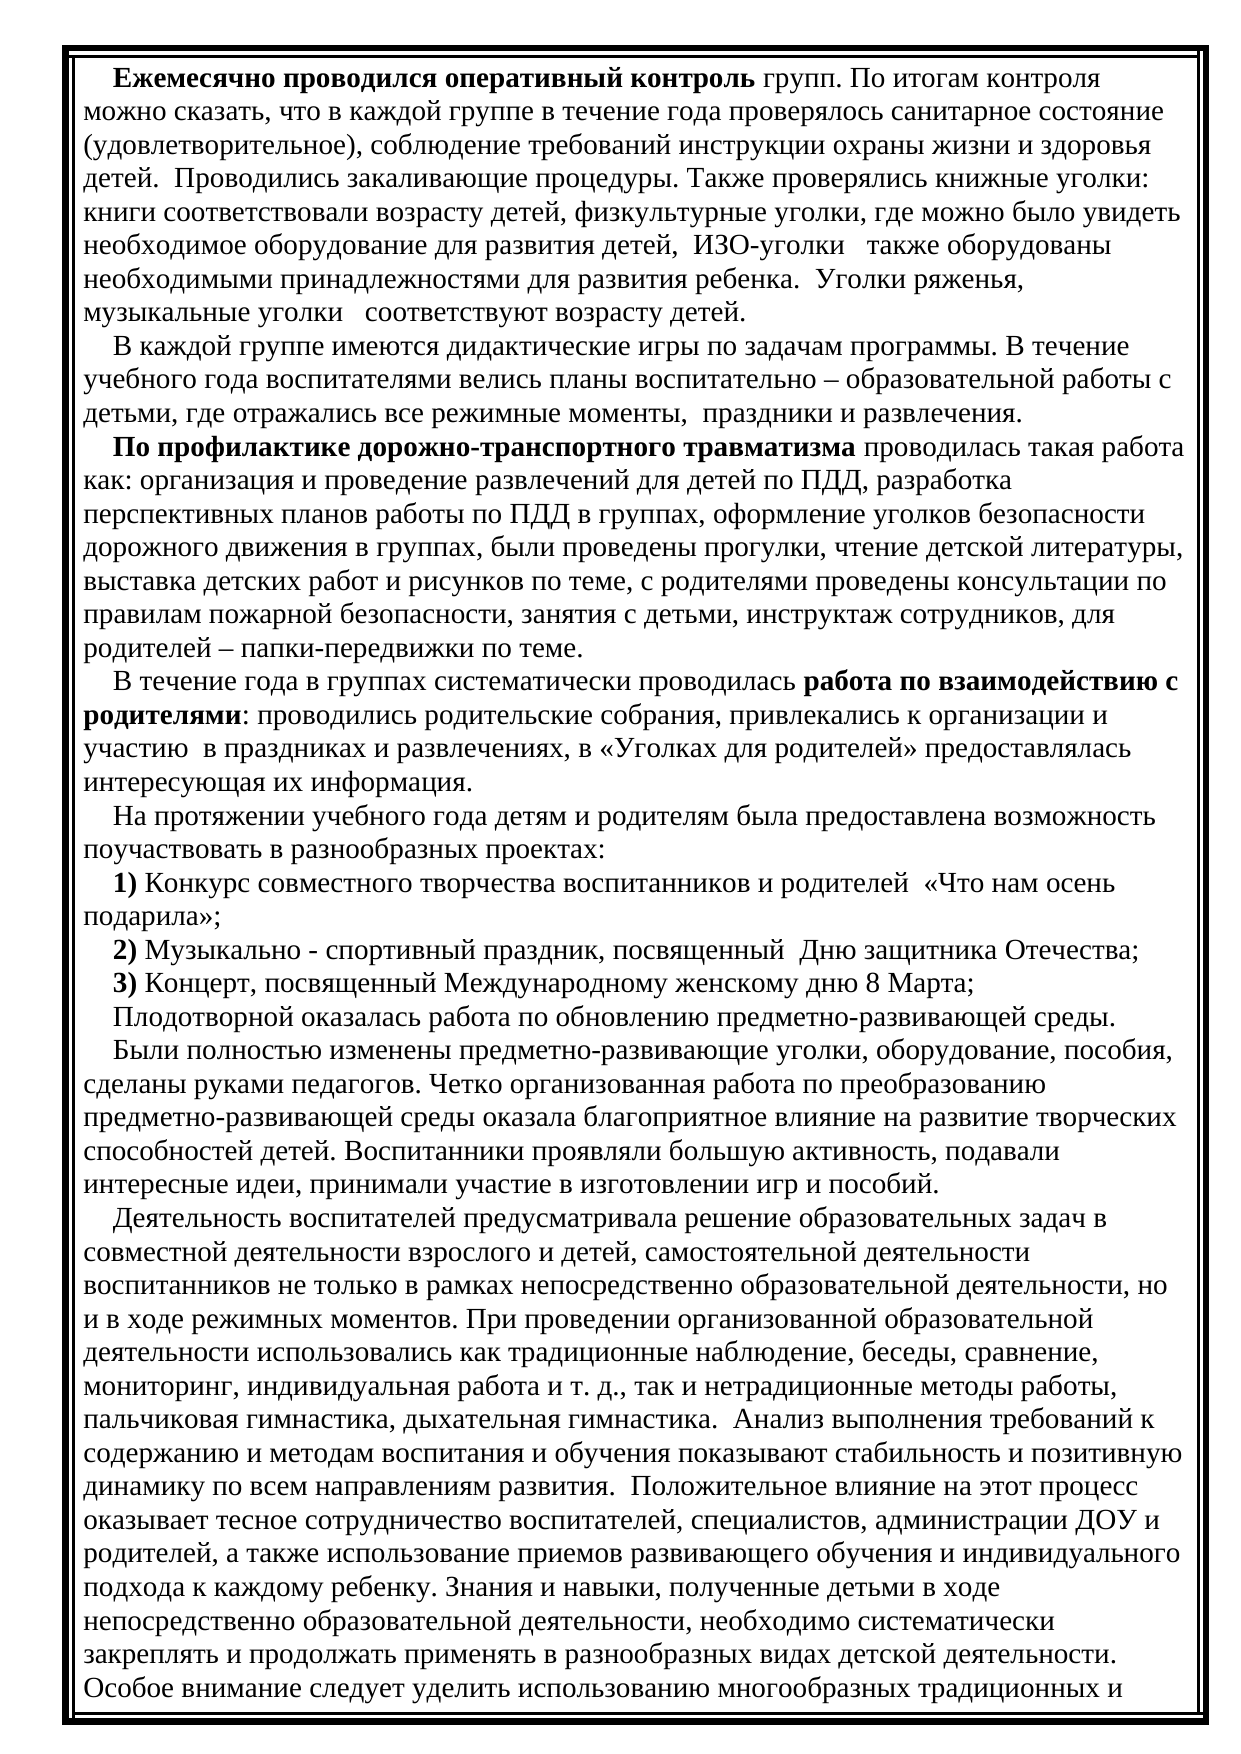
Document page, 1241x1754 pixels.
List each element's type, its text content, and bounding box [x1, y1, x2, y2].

text 2) Музыкально - спортивный праздник, посвященный Дню защитника Отечества; [83, 932, 1188, 965]
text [83, 1200, 1188, 1703]
text Плодотворной оказалась работа по обновлению предметно-развивающей среды. [83, 999, 1188, 1032]
text Были полностью изменены предметно-развивающие уголки, оборудование, пособия, сделаны руками педагогов. Четко организованная работа по преобразованию предметно-развивающей среды оказала благоприятное влияние на развитие творческих способностей детей. Воспитанники проявляли большую активность, подавали интересные идеи, принимали участие в изготовлении игр и пособий. [83, 1032, 1188, 1200]
text В каждой группе имеются дидактические игры по задачам программы. В течение учебного года воспитателями велись планы воспитательно – образовательной работы с детьми, где отражались все режимные моменты, праздники и развлечения. [83, 328, 1188, 429]
text 3) Концерт, посвященный Международному женскому дню 8 Марта; [83, 965, 1188, 999]
text Ежемесячно проводился оперативный контроль групп. По итогам контроля можно сказать, что в каждой группе в течение года проверялось санитарное состояние (удовлетворительное), соблюдение требований инструкции охраны жизни и здоровья детей. Проводились закаливающие процедуры. Также проверялись книжные уголки: книги соответствовали возрасту детей, физкультурные уголки, где можно было увидеть необходимое оборудование для развития детей, ИЗО-уголки также оборудованы необходимыми принадлежностями для развития ребенка. Уголки ряженья, музыкальные уголки соответствуют возрасту детей. [83, 60, 1188, 328]
text В течение года в группах систематически проводилась работа по взаимодействию с родителями: проводились родительские собрания, привлекались к организации и участию в праздниках и развлечениях, в «Уголках для родителей» предоставлялась интересующая их информация. [83, 663, 1188, 798]
text По профилактике дорожно-транспортного травматизма проводилась такая работа как: организация и проведение развлечений для детей по ПДД, разработка перспективных планов работы по ПДД в группах, оформление уголков безопасности дорожного движения в группах, были проведены прогулки, чтение детской литературы, выставка детских работ и рисунков по теме, с родителями проведены консультации по правилам пожарной безопасности, занятия с детьми, инструктаж сотрудников, для родителей – папки-передвижки по теме. [83, 429, 1188, 663]
text На протяжении учебного года детям и родителям была предоставлена возможность поучаствовать в разнообразных проектах: [83, 798, 1188, 865]
text 1) Конкурс совместного творчества воспитанников и родителей «Что нам осень подарила»; [83, 865, 1188, 932]
